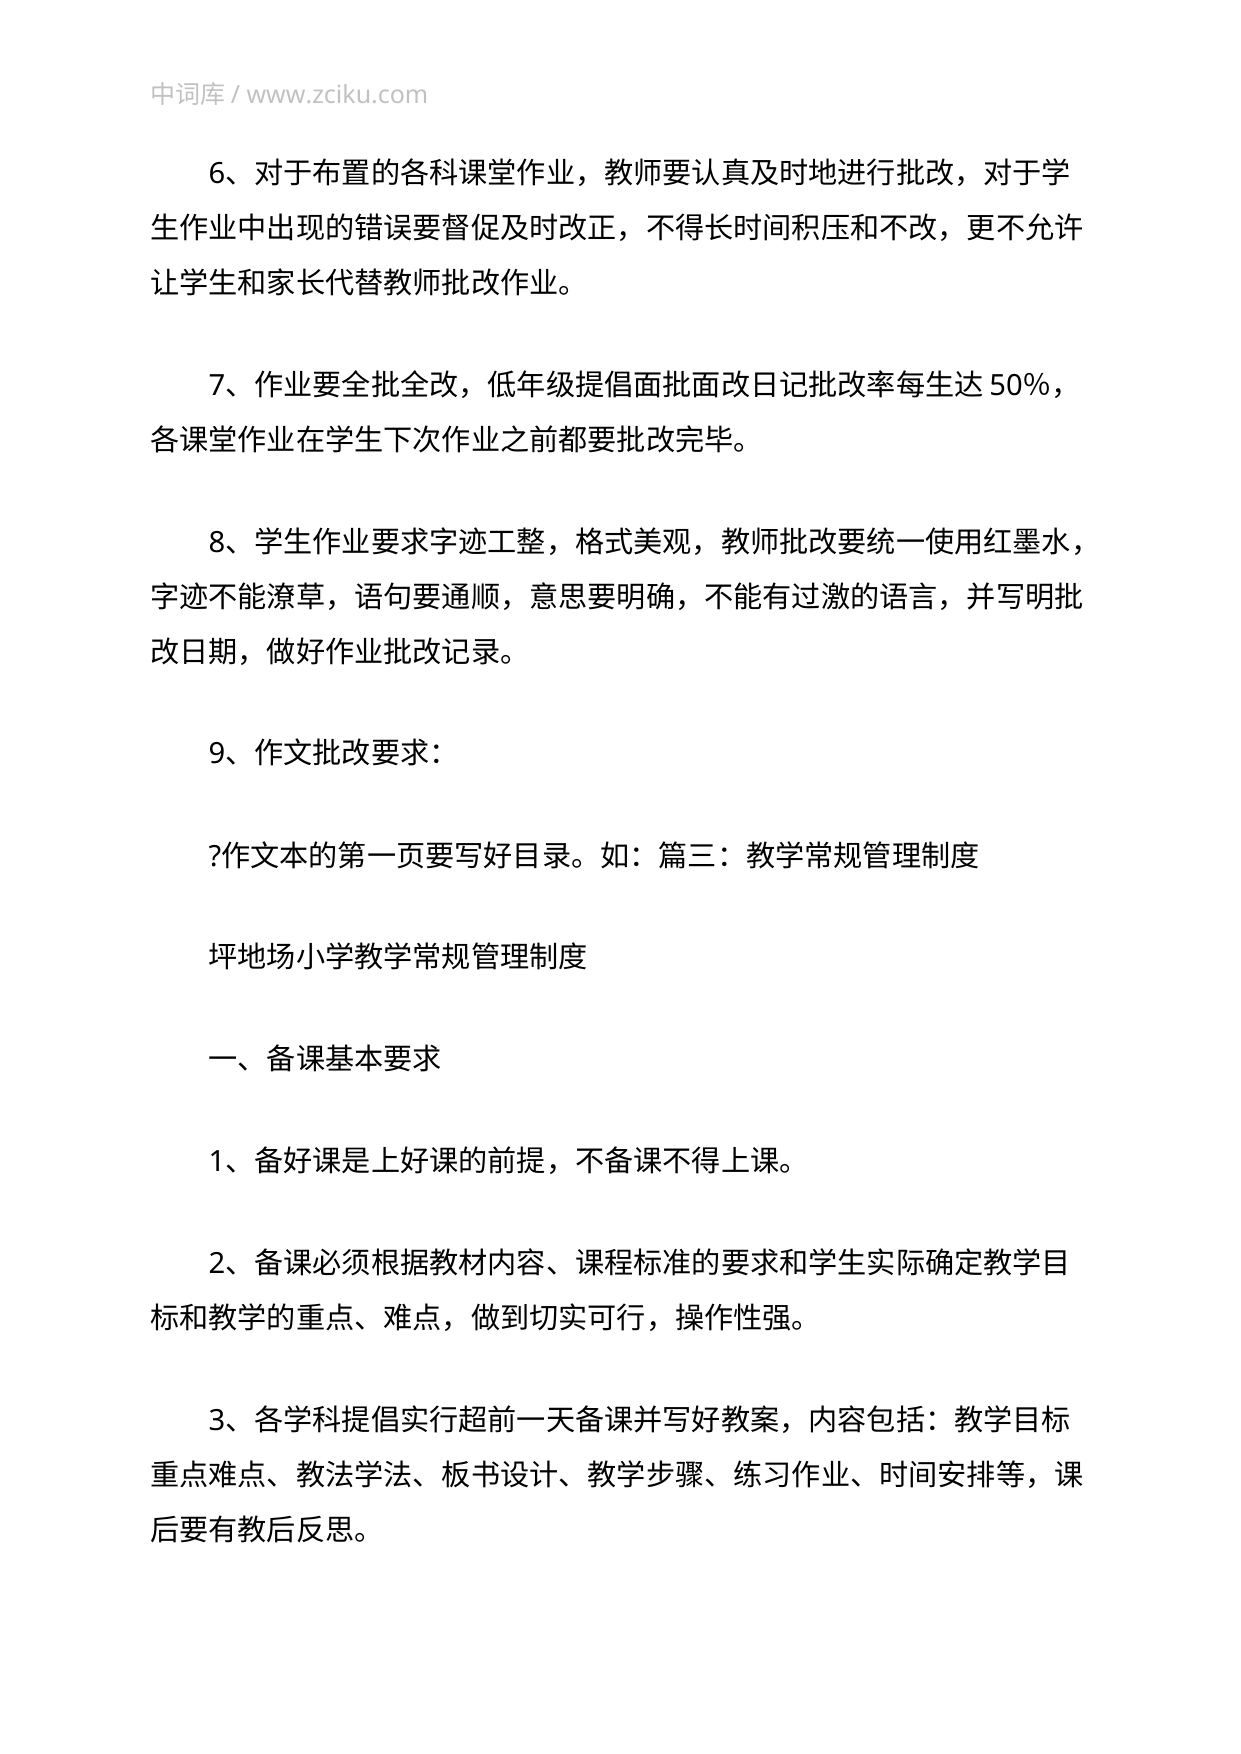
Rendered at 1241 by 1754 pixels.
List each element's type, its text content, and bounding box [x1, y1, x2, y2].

text 2、备课必须根据教材内容、课程标准的要求和学生实际确定教学目标和教学的重点、难点，做到切实可行，操作性强。 [150, 1239, 1090, 1337]
text 3、各学科提倡实行超前一天备课并写好教案，内容包括：教学目标重点难点、教法学法、板书设计、教学步骤、练习作业、时间安排等，课后要有教后反思。 [150, 1396, 1090, 1548]
text 坪地场小学教学常规管理制度 [150, 934, 1090, 976]
text 1、备好课是上好课的前提，不备课不得上课。 [150, 1138, 1090, 1180]
text 7、作业要全批全改，低年级提倡面批面改日记批改率每生达50％，各课堂作业在学生下次作业之前都要批改完毕。 [150, 362, 1090, 459]
text 8、学生作业要求字迹工整，格式美观，教师批改要统一使用红墨水，字迹不能潦草，语句要通顺，意思要明确，不能有过激的语言，并写明批改日期，做好作业批改记录。 [150, 518, 1090, 671]
text 9、作文批改要求： [150, 730, 1090, 772]
text 一、备课基本要求 [150, 1036, 1090, 1078]
text 6、对于布置的各科课堂作业，教师要认真及时地进行批改，对于学生作业中出现的错误要督促及时改正，不得长时间积压和不改，更不允许让学生和家长代替教师批改作业。 [150, 150, 1090, 302]
text ?作文本的第一页要写好目录。如：篇三：教学常规管理制度 [150, 832, 1090, 874]
